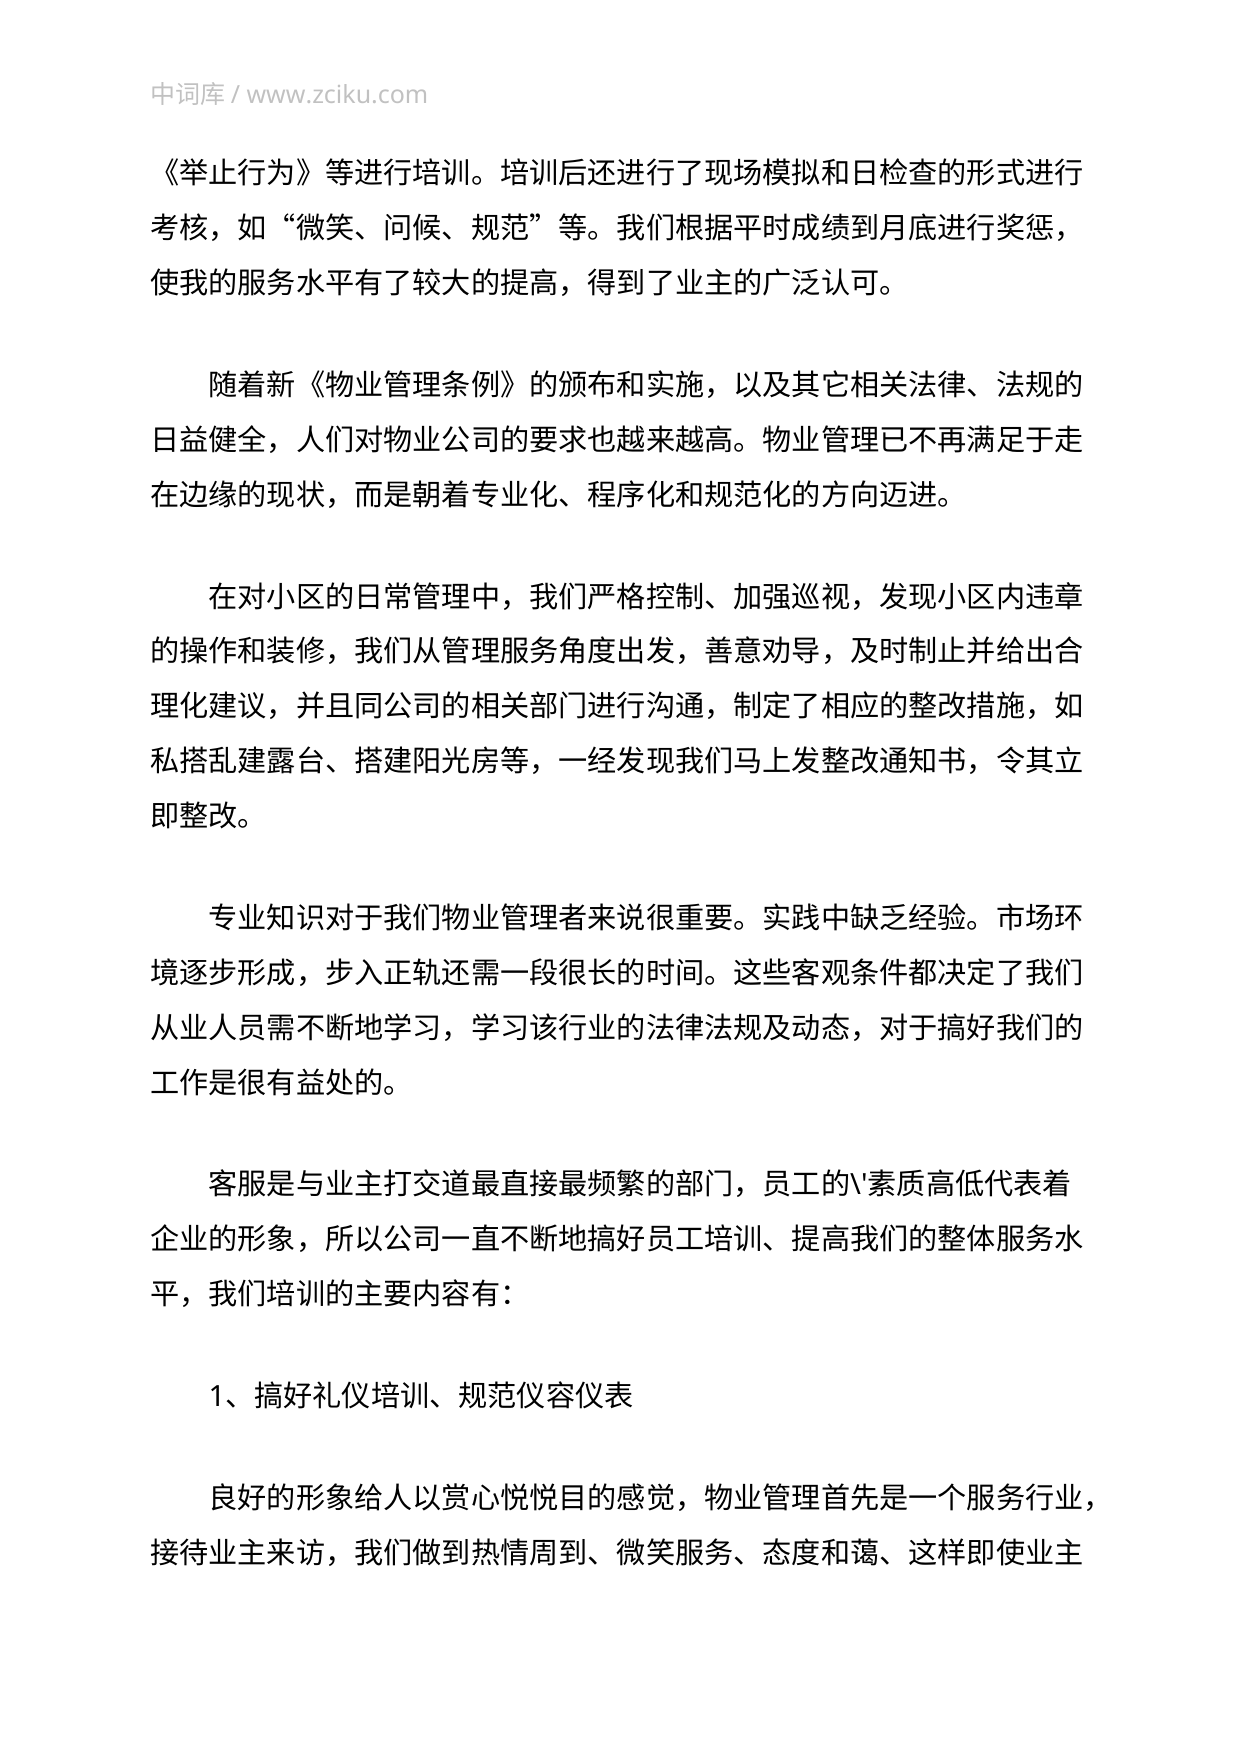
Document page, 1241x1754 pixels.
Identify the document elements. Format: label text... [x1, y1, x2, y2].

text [150, 150, 1090, 302]
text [150, 1474, 1090, 1572]
text 1、搞好礼仪培训、规范仪容仪表 [150, 1373, 1090, 1415]
text 随着新《物业管理条例》的颁布和实施，以及其它相关法律、法规的日益健全，人们对物业公司的要求也越来越高。物业管理已不再满足于走在边缘的现状，而是朝着专业化、程序化和规范化的方向迈进。 [150, 362, 1090, 514]
text 在对小区的日常管理中，我们严格控制、加强巡视，发现小区内违章的操作和装修，我们从管理服务角度出发，善意劝导，及时制止并给出合理化建议，并且同公司的相关部门进行沟通，制定了相应的整改措施，如私搭乱建露台、搭建阳光房等，一经发现我们马上发整改通知书，令其立即整改。 [150, 573, 1090, 835]
text 专业知识对于我们物业管理者来说很重要。实践中缺乏经验。市场环境逐步形成，步入正轨还需一段很长的时间。这些客观条件都决定了我们从业人员需不断地学习，学习该行业的法律法规及动态，对于搞好我们的工作是很有益处的。 [150, 894, 1090, 1101]
text 客服是与业主打交道最直接最频繁的部门，员工的\'素质高低代表着企业的形象，所以公司一直不断地搞好员工培训、提高我们的整体服务水平，我们培训的主要内容有： [150, 1161, 1090, 1313]
